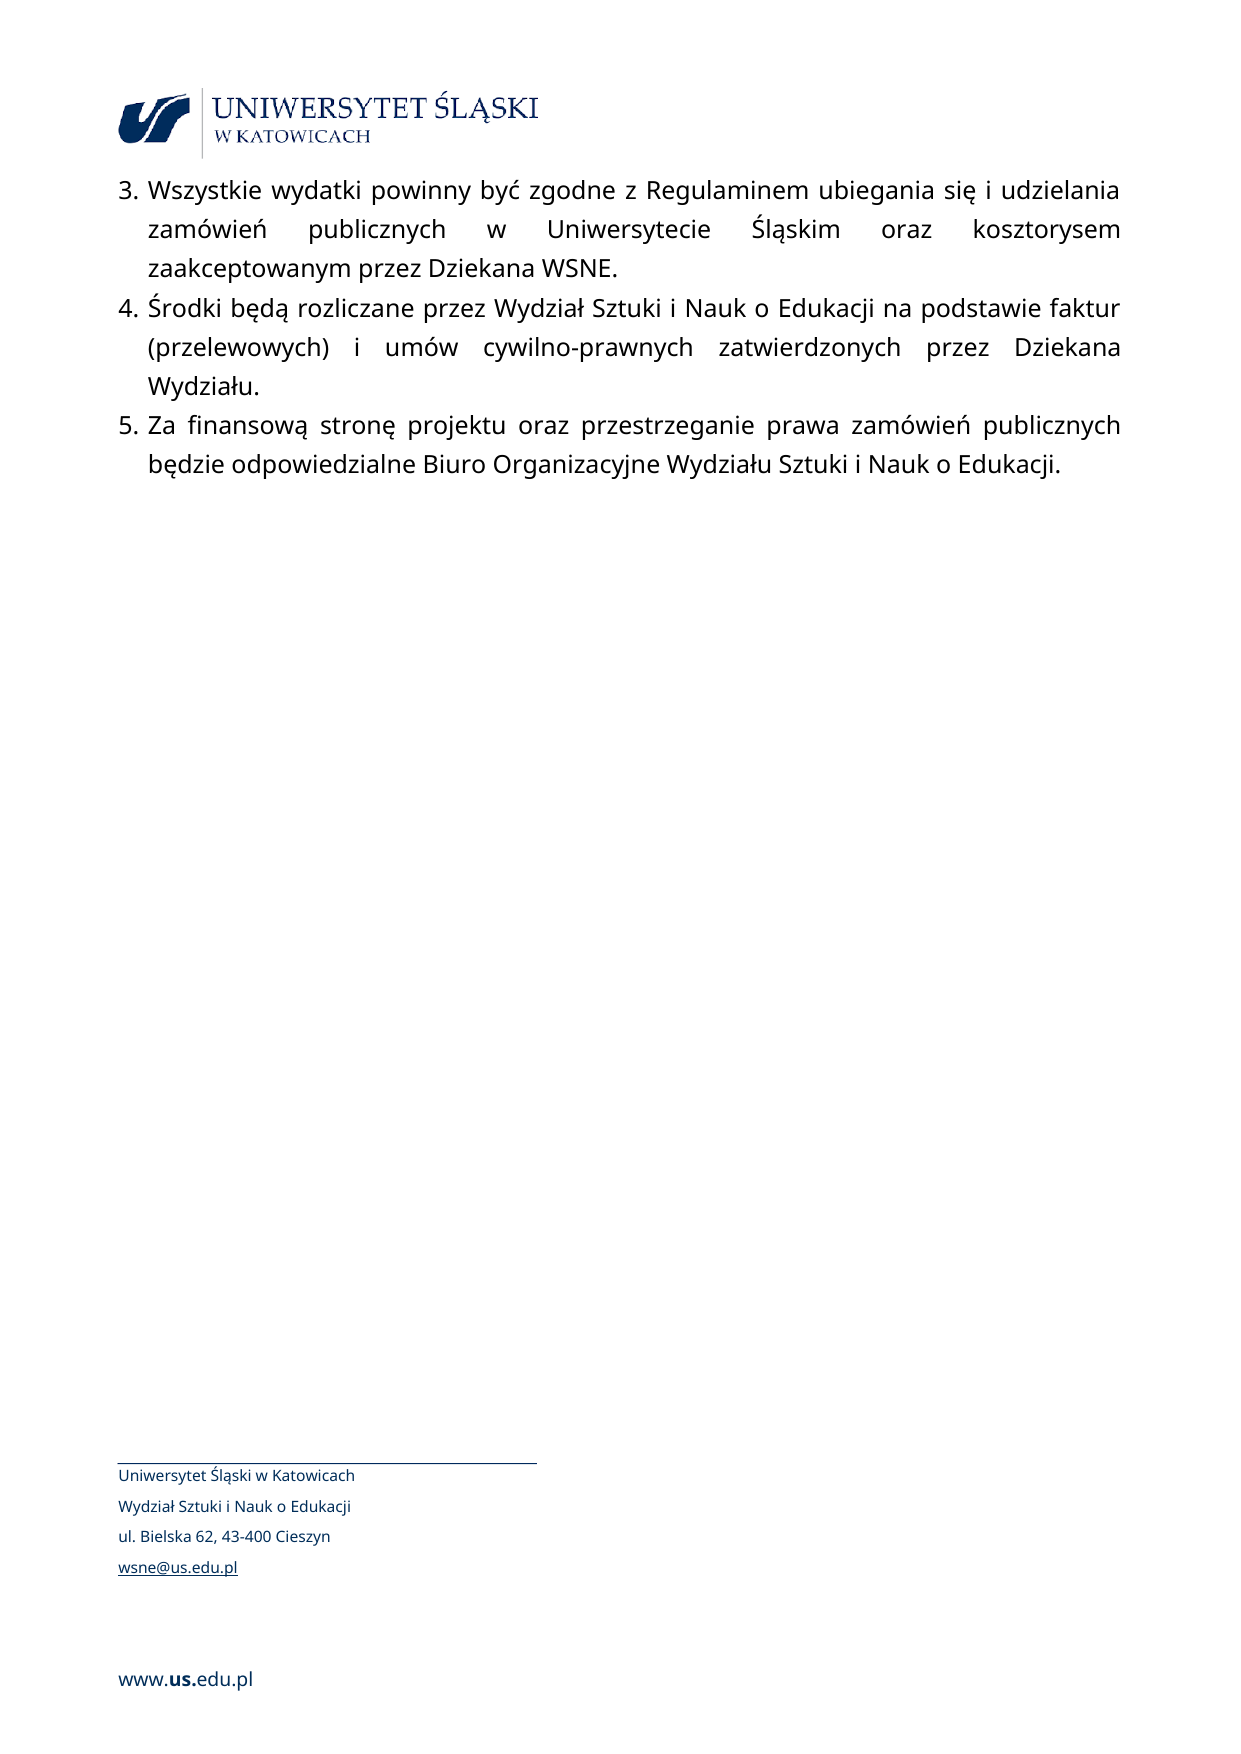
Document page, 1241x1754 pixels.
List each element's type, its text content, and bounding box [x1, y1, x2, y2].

picture [0, 1454, 537, 1472]
list Za finansową stronę projektu oraz przestrzeganie prawa zamówień publicznych będzie odpowiedzialne Biuro Organizacyjne Wydziału Sztuki i Nauk o Edukacji. [118, 408, 1122, 481]
picture [0, 0, 1241, 194]
list Środki będą rozliczane przez Wydział Sztuki i Nauk o Edukacji na podstawie faktur (przelewowych) i umów cywilno-prawnych zatwierdzonych przez Dziekana Wydziału. [118, 290, 1122, 403]
list Wszystkie wydatki powinny być zgodne z Regulaminem ubiegania się i udzielania zamówień publicznych w Uniwersytecie Śląskim oraz kosztorysem zaakceptowanym przez Dziekana WSNE. [118, 173, 1122, 285]
